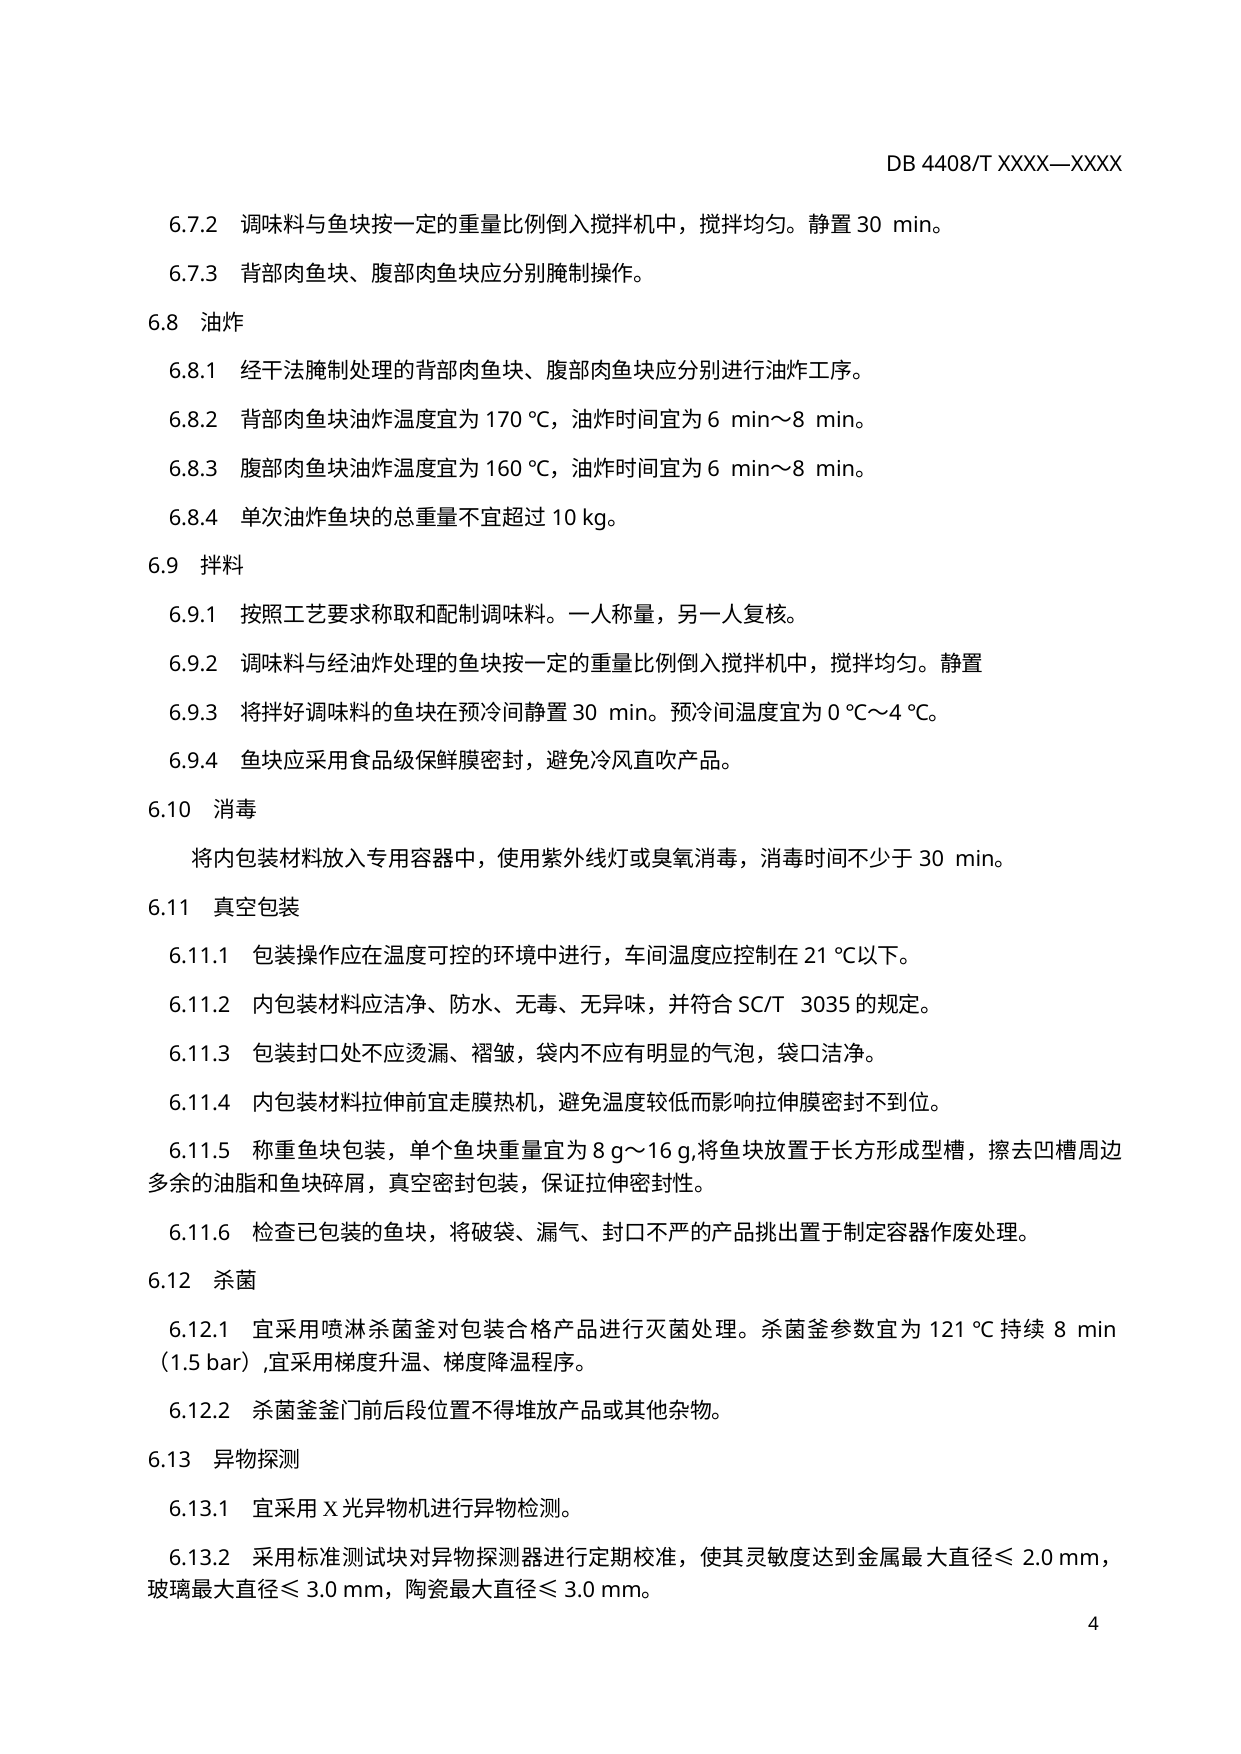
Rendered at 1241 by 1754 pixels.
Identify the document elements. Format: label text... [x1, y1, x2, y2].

text 经干法腌制处理的背部肉鱼块、腹部肉鱼块应分别进行油炸工序。 [148, 353, 1122, 386]
text 按照工艺要求称取和配制调味料。一人称量，另一人复核。 [148, 597, 1122, 629]
text 消毒 [148, 792, 1122, 824]
text 鱼块应采用食品级保鲜膜密封，避免冷风直吹产品。 [148, 743, 1122, 776]
text 真空包装 [148, 889, 1122, 922]
text 称重鱼块包装，单个鱼块重量宜为8 g～16 g,将鱼块放置于长方形成型槽，擦去凹槽周边多余的油脂和鱼块碎屑，真空密封包装，保证拉伸密封性。 [148, 1133, 1122, 1198]
text 杀菌 [148, 1263, 1122, 1296]
text 检查已包装的鱼块，将破袋、漏气、封口不严的产品挑出置于制定容器作废处理。 [148, 1214, 1122, 1247]
text 调味料与鱼块按一定的重量比例倒入搅拌机中，搅拌均匀。静置30 min。 [148, 207, 1122, 239]
text 将拌好调味料的鱼块在预冷间静置30 min。预冷间温度宜为0 ℃～4 ℃。 [148, 694, 1122, 727]
text 腹部肉鱼块油炸温度宜为160 ℃，油炸时间宜为6 min～8 min。 [148, 451, 1122, 483]
text 调味料与经油炸处理的鱼块按一定的重量比例倒入搅拌机中，搅拌均匀。静置 [148, 646, 1122, 678]
text 采用标准测试块对异物探测器进行定期校准，使其灵敏度达到金属最大直径≤ 2.0 mm，玻璃最大直径≤ 3.0 mm，陶瓷最大直径≤ 3.0 mm。 [148, 1539, 1122, 1604]
text 拌料 [148, 548, 1122, 581]
text 包装操作应在温度可控的环境中进行，车间温度应控制在21 ℃以下。 [148, 938, 1122, 971]
text 油炸 [148, 304, 1122, 337]
text 异物探测 [148, 1442, 1122, 1474]
text 杀菌釜釜门前后段位置不得堆放产品或其他杂物。 [148, 1393, 1122, 1426]
text 宜采用X光异物机进行异物检测。 [148, 1491, 1122, 1523]
text 内包装材料拉伸前宜走膜热机，避免温度较低而影响拉伸膜密封不到位。 [148, 1084, 1122, 1117]
text 背部肉鱼块油炸温度宜为170 ℃，油炸时间宜为6 min～8 min。 [148, 402, 1122, 434]
text 将内包装材料放入专用容器中，使用紫外线灯或臭氧消毒，消毒时间不少于 30 min。 [148, 841, 1122, 873]
text 单次油炸鱼块的总重量不宜超过 10 kg。 [148, 499, 1122, 532]
text 内包装材料应洁净、防水、无毒、无异味，并符合SC/T 3035的规定。 [148, 987, 1122, 1019]
text 宜采用喷淋杀菌釜对包装合格产品进行灭菌处理。杀菌釜参数宜为121 ℃ 持续 8 min （1.5 bar）,宜采用梯度升温、梯度降温程序。 [148, 1312, 1122, 1377]
text 背部肉鱼块、腹部肉鱼块应分别腌制操作。 [148, 256, 1122, 288]
text 包装封口处不应烫漏、褶皱，袋内不应有明显的气泡，袋口洁净。 [148, 1036, 1122, 1068]
